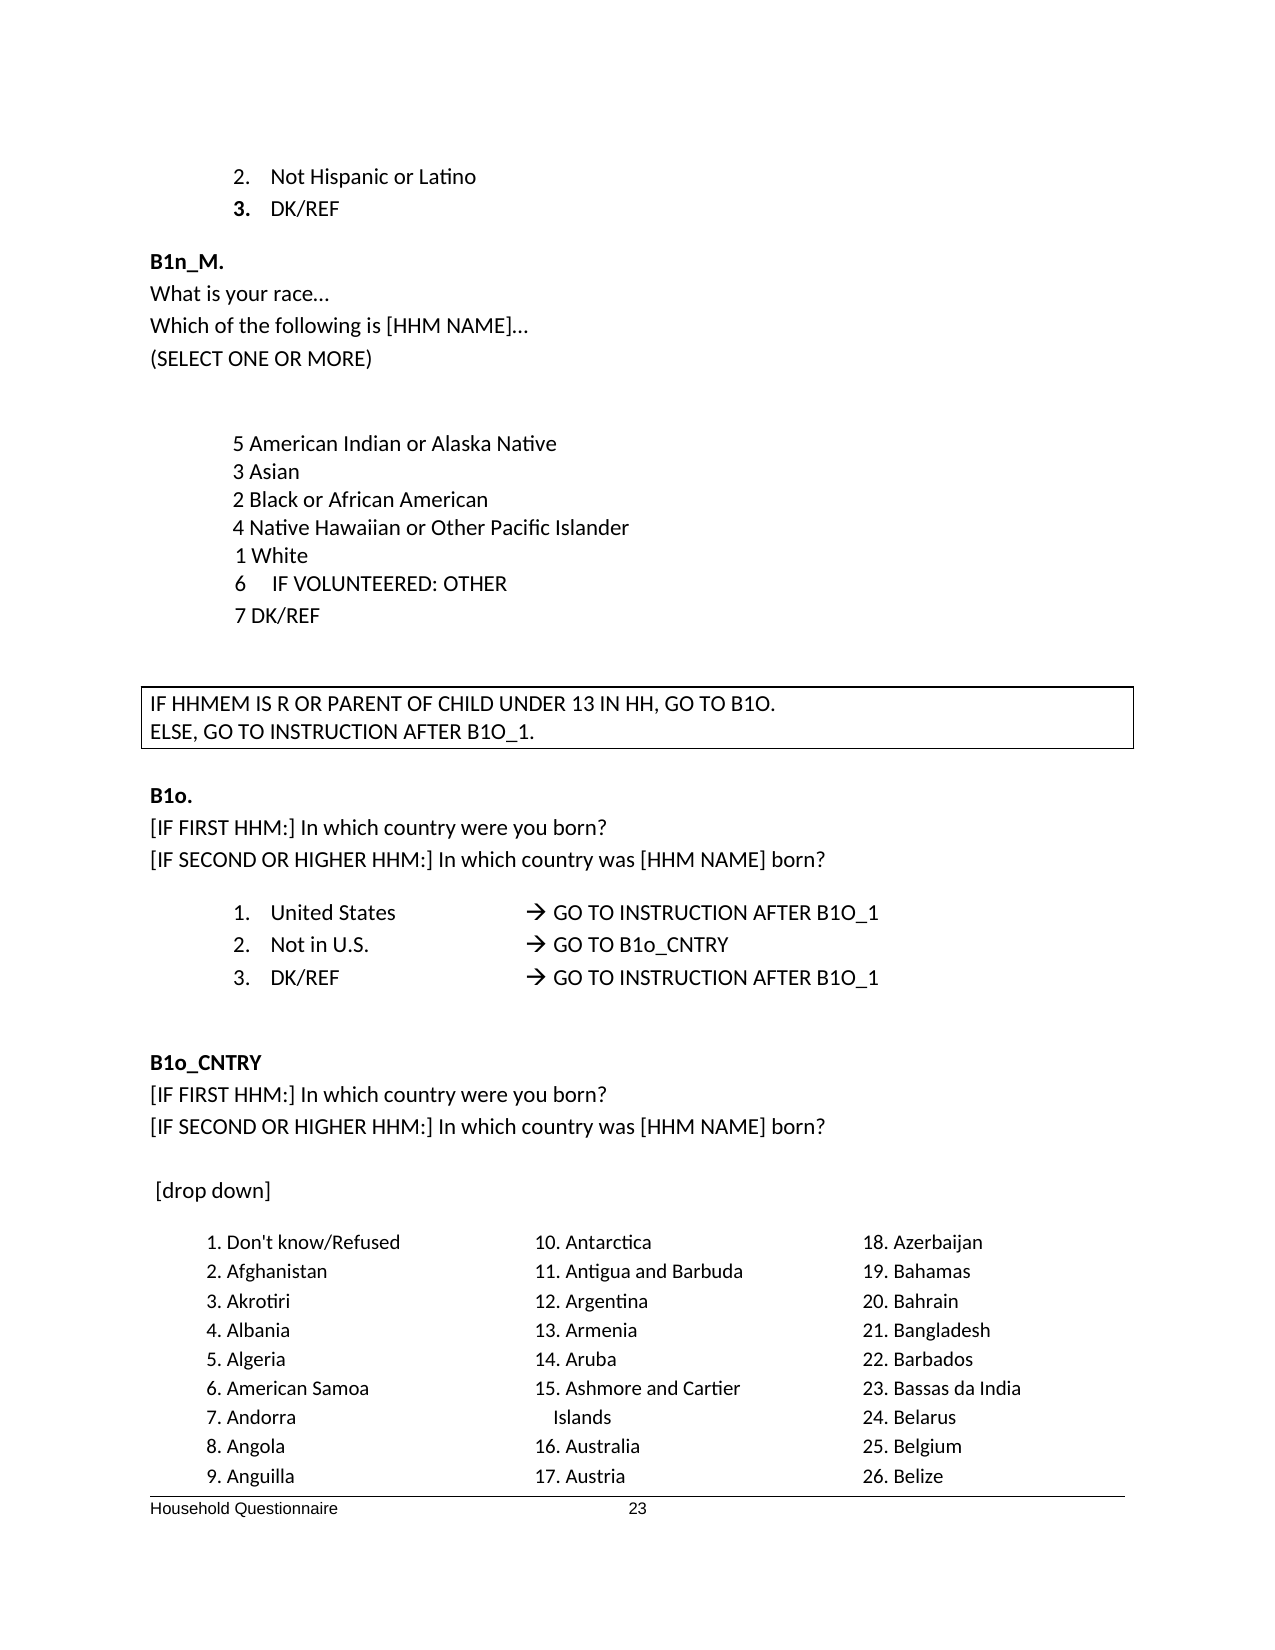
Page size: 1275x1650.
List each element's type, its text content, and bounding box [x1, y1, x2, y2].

text 2. Afghanistan [206, 1259, 469, 1284]
text 4. Albania [206, 1317, 469, 1342]
list 2 Black or African American [232, 485, 1125, 513]
text Which of the following is [HHM NAME]… [150, 311, 1125, 339]
text 16. Australia [534, 1434, 797, 1459]
text [IF FIRST HHM:] In which country were you born? [150, 1080, 1125, 1108]
text 26. Belize [862, 1463, 1125, 1488]
list 4 Native Hawaiian or Other Pacific Islander [232, 513, 1125, 541]
text B1n_M. [150, 247, 1125, 275]
list IF VOLUNTEERED: OTHER [234, 569, 1125, 597]
text IF HHMEM IS R OR PARENT OF CHILD UNDER 13 IN HH, GO TO B1O. [142, 688, 1133, 714]
list DK/REF GO TO INSTRUCTION AFTER B1O_1 [233, 963, 1125, 991]
text 24. Belarus [862, 1404, 1125, 1430]
list United States GO TO INSTRUCTION AFTER B1O_1 [233, 898, 1125, 926]
list Not in U.S. GO TO B1o_CNTRY [233, 930, 1125, 958]
list DK/REF [233, 194, 1125, 222]
text 17. Austria [534, 1463, 797, 1488]
text 13. Armenia [534, 1317, 797, 1342]
text What is your race… [150, 279, 1125, 307]
text [IF SECOND OR HIGHER HHM:] In which country was [HHM NAME] born? [150, 1112, 1125, 1140]
text 9. Anguilla [206, 1463, 469, 1488]
text B1o_CNTRY [150, 1048, 1125, 1076]
text (SELECT ONE OR MORE) [150, 344, 1125, 372]
text 22. Barbados [862, 1346, 1125, 1372]
text ELSE, GO TO INSTRUCTION AFTER B1O_1. [142, 714, 1133, 748]
text 14. Aruba [534, 1346, 797, 1372]
text 15. Ashmore and Cartier Islands [534, 1375, 797, 1430]
text 20. Bahrain [862, 1288, 1125, 1313]
text 18. Azerbaijan [862, 1229, 1125, 1255]
text 25. Belgium [862, 1434, 1125, 1459]
text 23. Bassas da India [862, 1375, 1125, 1401]
text [IF SECOND OR HIGHER HHM:] In which country was [HHM NAME] born? [150, 845, 1125, 873]
text 8. Angola [206, 1434, 469, 1459]
text [drop down] [150, 1177, 1125, 1204]
list 7 DK/REF [234, 601, 1125, 629]
text 5. Algeria [206, 1346, 469, 1372]
text 12. Argentina [534, 1288, 797, 1313]
list 5 American Indian or Alaska Native [232, 429, 1125, 457]
text 10. Antarctica [534, 1229, 797, 1255]
text B1o. [150, 781, 1125, 809]
text 6. American Samoa [206, 1375, 469, 1401]
list Not Hispanic or Latino [233, 162, 1125, 190]
text 1 White [234, 541, 1125, 569]
text 1. Don't know/Refused [206, 1229, 469, 1255]
text 7. Andorra [206, 1404, 469, 1430]
text 19. Bahamas [862, 1259, 1125, 1284]
text 3. Akrotiri [206, 1288, 469, 1313]
text 11. Antigua and Barbuda [534, 1259, 797, 1284]
text 21. Bangladesh [862, 1317, 1125, 1342]
list 3 Asian [232, 457, 1125, 485]
text [IF FIRST HHM:] In which country were you born? [150, 813, 1125, 841]
